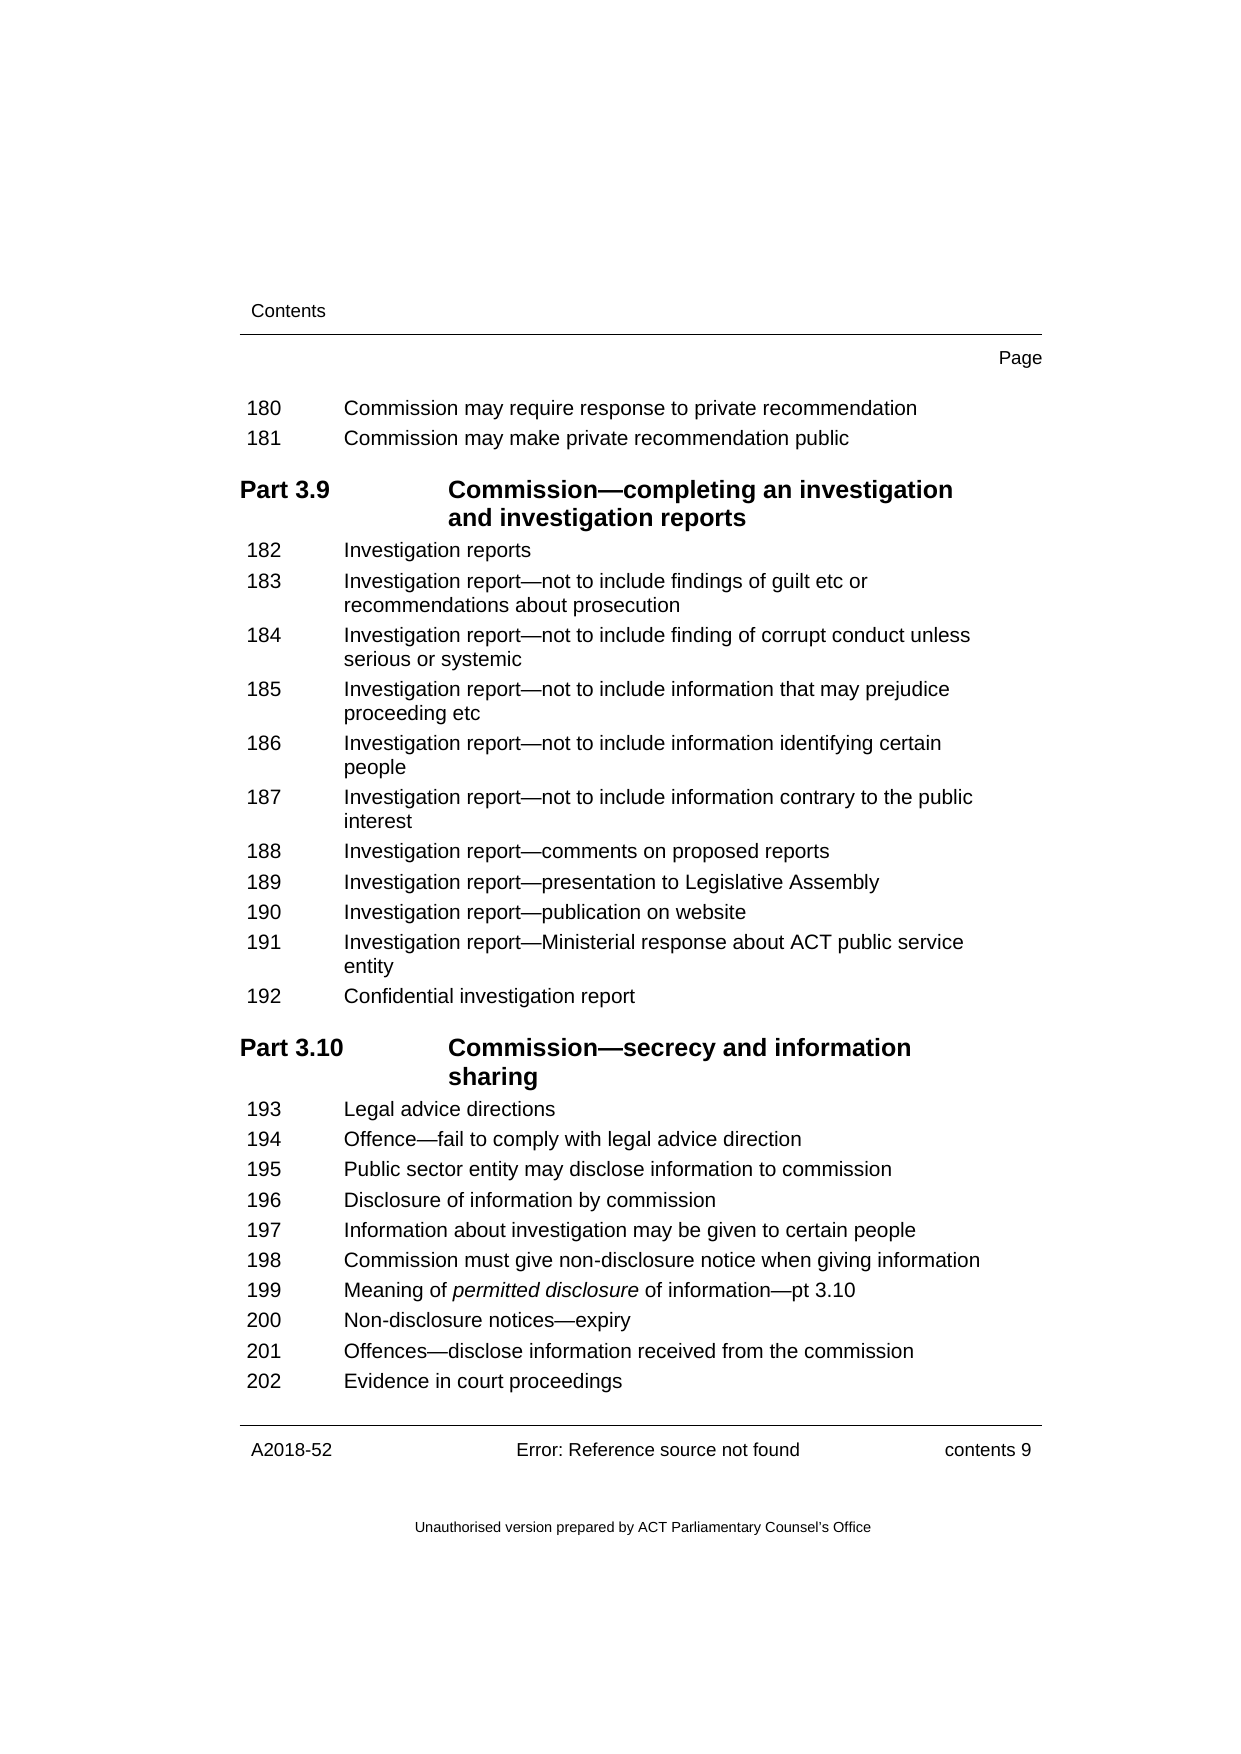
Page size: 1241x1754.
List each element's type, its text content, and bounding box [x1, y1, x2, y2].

text Part 3.9 Commission—completing an investigation and investigation reports 133 [239, 474, 996, 532]
text 181 Commission may make private recommendation public 132 [239, 426, 996, 449]
text 189 Investigation report—presentation to Legislative Assembly 137 [239, 869, 996, 893]
text 202 Evidence in court proceedings 151 [239, 1369, 996, 1393]
text 199 Meaning of permitted disclosure of information—pt 3.10 148 [239, 1278, 996, 1302]
text 194 Offence—fail to comply with legal advice direction 142 [239, 1127, 996, 1151]
text 197 Information about investigation may be given to certain people 145 [239, 1218, 996, 1242]
text Part 3.10 Commission—secrecy and information sharing 141 [239, 1033, 996, 1091]
text 198 Commission must give non-disclosure notice when giving information 146 [239, 1248, 996, 1272]
text 191 Investigation report—Ministerial response about ACT public service entity 138 [239, 930, 996, 978]
text 180 Commission may require response to private recommendation 132 [239, 395, 996, 419]
text 201 Offences—disclose information received from the commission 149 [239, 1338, 996, 1362]
text 192 Confidential investigation report 140 [239, 984, 996, 1008]
text 196 Disclosure of information by commission 143 [239, 1187, 996, 1211]
text 195 Public sector entity may disclose information to commission 142 [239, 1157, 996, 1181]
text 188 Investigation report—comments on proposed reports 136 [239, 839, 996, 863]
text 200 Non-disclosure notices—expiry 149 [239, 1308, 996, 1332]
text 184 Investigation report—not to include finding of corrupt conduct unless serious or systemic 134 [239, 623, 996, 671]
text 193 Legal advice directions 141 [239, 1097, 996, 1121]
text 187 Investigation report—not to include information contrary to the public interest 135 [239, 785, 996, 833]
text 183 Investigation report—not to include findings of guilt etc or recommendations about prosecution 133 [239, 568, 996, 616]
text 186 Investigation report—not to include information identifying certain people 135 [239, 731, 996, 779]
text 182 Investigation reports 133 [239, 538, 996, 562]
text 190 Investigation report—publication on website 138 [239, 900, 996, 924]
text 185 Investigation report—not to include information that may prejudice proceeding etc 134 [239, 677, 996, 725]
